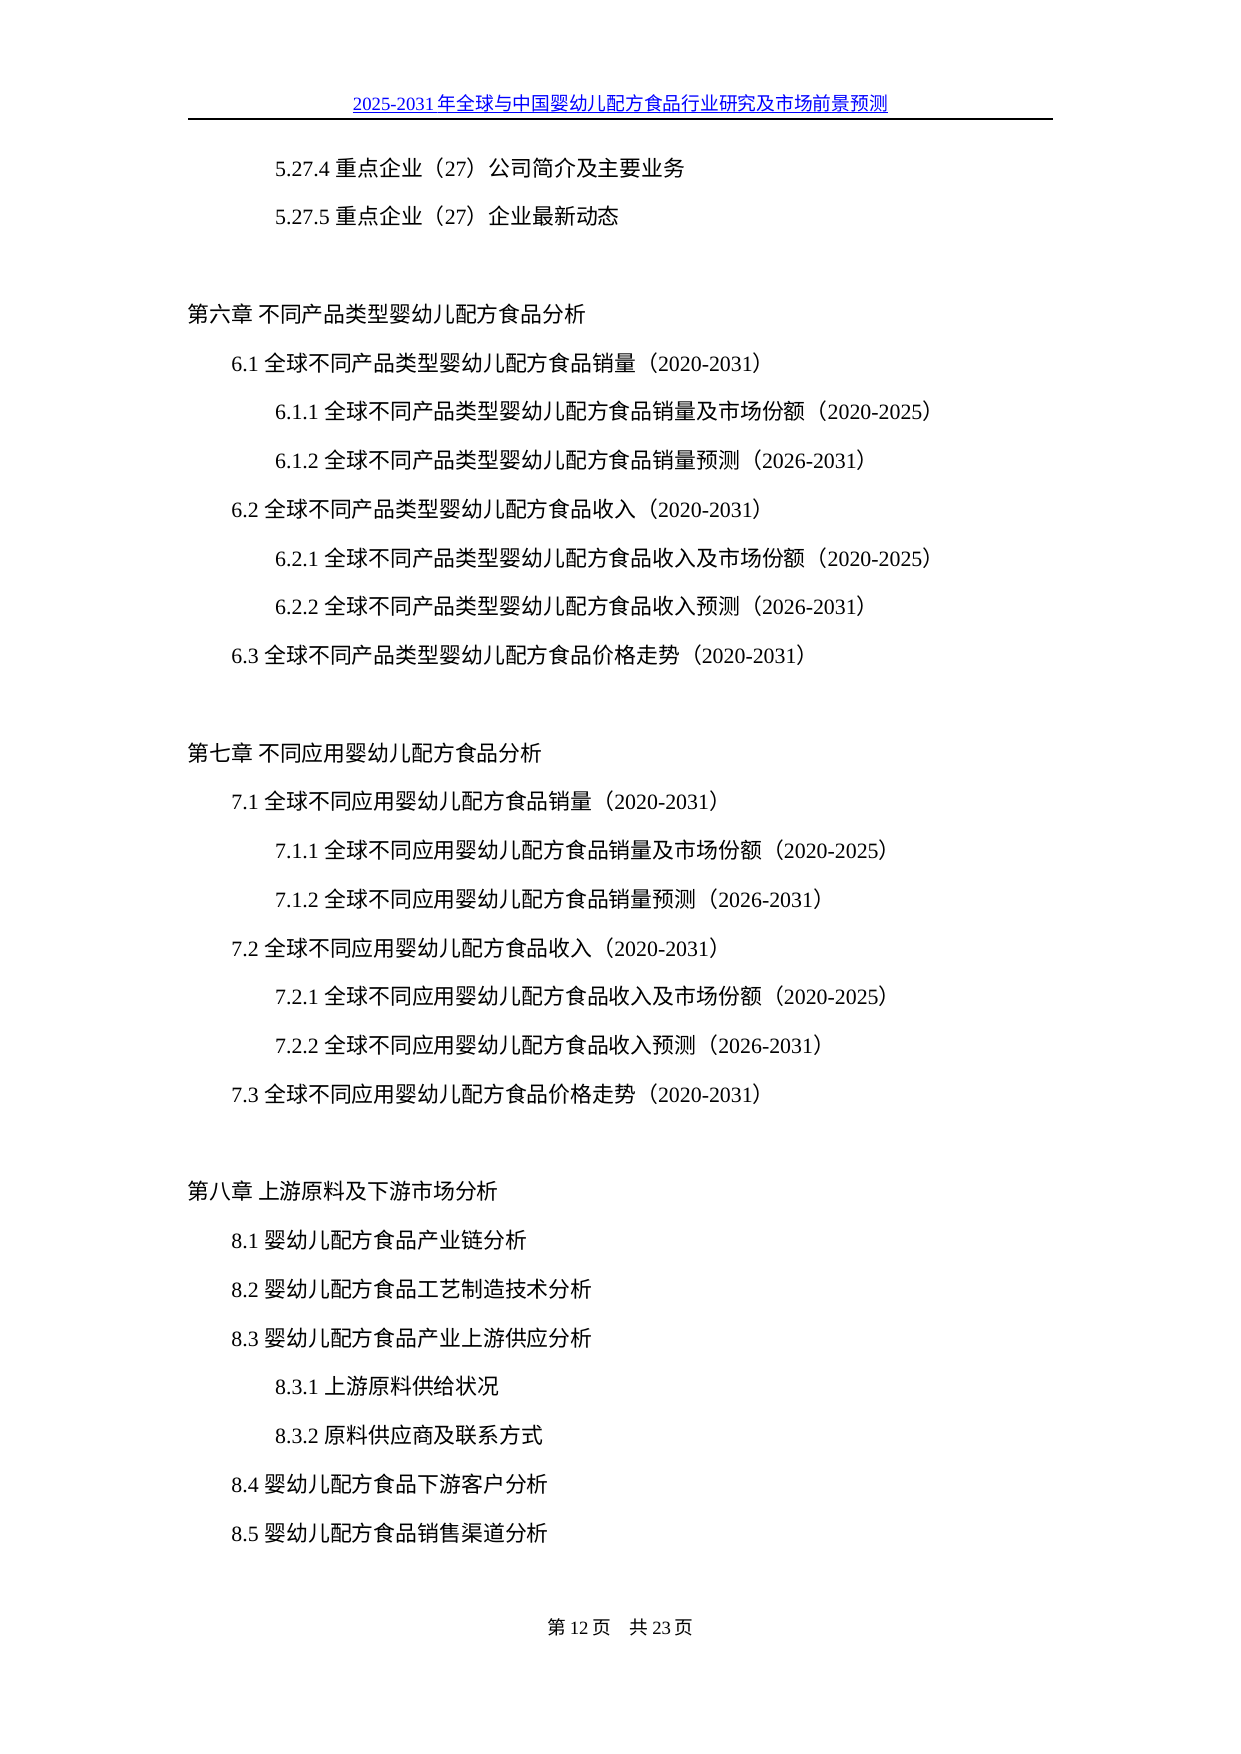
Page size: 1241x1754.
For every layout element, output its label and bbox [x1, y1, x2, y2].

text [187, 150, 1053, 1548]
